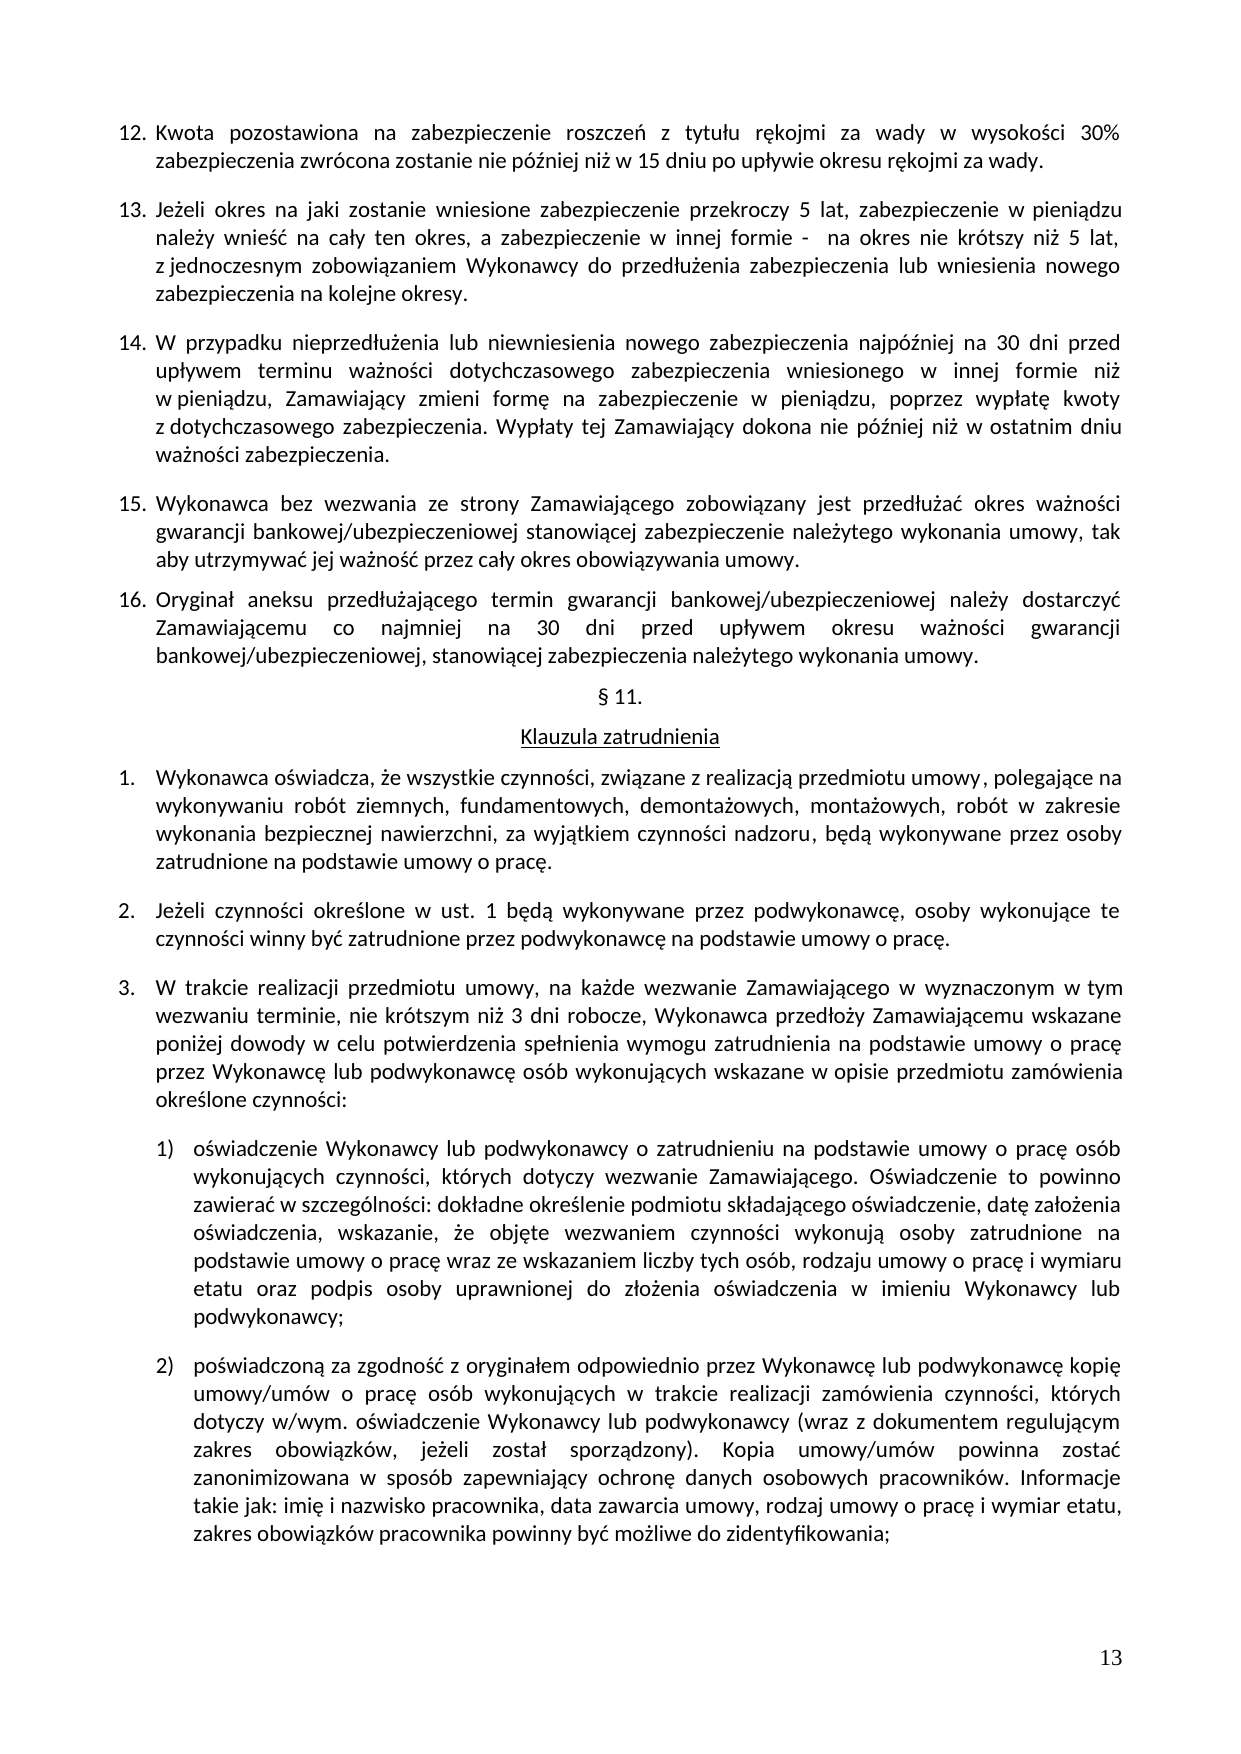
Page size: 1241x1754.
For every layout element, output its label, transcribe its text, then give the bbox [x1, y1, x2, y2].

list Jeżeli czynności określone w ust. 1 będą wykonywane przez podwykonawcę, osoby wykonujące te czynności winny być zatrudnione przez podwykonawcę na podstawie umowy o pracę. [118, 896, 1122, 952]
list poświadczoną za zgodność z oryginałem odpowiednio przez Wykonawcę lub podwykonawcę kopię umowy/umów o pracę osób wykonujących w trakcie realizacji zamówienia czynności, których dotyczy w/wym. oświadczenie Wykonawcy lub podwykonawcy (wraz z dokumentem regulującym zakres obowiązków, jeżeli został sporządzony). Kopia umowy/umów powinna zostać zanonimizowana w sposób zapewniający ochronę danych osobowych pracowników. Informacje takie jak: imię i nazwisko pracownika, data zawarcia umowy, rodzaj umowy o pracę i wymiar etatu, zakres obowiązków pracownika powinny być możliwe do zidentyfikowania; [156, 1351, 1122, 1547]
list W przypadku nieprzedłużenia lub niewniesienia nowego zabezpieczenia najpóźniej na 30 dni przed upływem terminu ważności dotychczasowego zabezpieczenia wniesionego w innej formie niż w pieniądzu, Zamawiający zmieni formę na zabezpieczenie w pieniądzu, poprzez wypłatę kwoty z dotychczasowego zabezpieczenia. Wypłaty tej Zamawiający dokona nie później niż w ostatnim dniu ważności zabezpieczenia. [118, 328, 1122, 468]
list Kwota pozostawiona na zabezpieczenie roszczeń z tytułu rękojmi za wady w wysokości 30% zabezpieczenia zwrócona zostanie nie później niż w 15 dniu po upływie okresu rękojmi za wady. [118, 118, 1122, 174]
list oświadczenie Wykonawcy lub podwykonawcy o zatrudnieniu na podstawie umowy o pracę osób wykonujących czynności, których dotyczy wezwanie Zamawiającego. Oświadczenie to powinno zawierać w szczególności: dokładne określenie podmiotu składającego oświadczenie, datę założenia oświadczenia, wskazanie, że objęte wezwaniem czynności wykonują osoby zatrudnione na podstawie umowy o pracę wraz ze wskazaniem liczby tych osób, rodzaju umowy o pracę i wymiaru etatu oraz podpis osoby uprawnionej do złożenia oświadczenia w imieniu Wykonawcy lub podwykonawcy; [156, 1134, 1122, 1330]
text § 11. [118, 682, 1122, 710]
list Wykonawca oświadcza, że wszystkie czynności, związane z realizacją przedmiotu umowy, polegające na wykonywaniu robót ziemnych, fundamentowych, demontażowych, montażowych, robót w zakresie wykonania bezpiecznej nawierzchni, za wyjątkiem czynności nadzoru, będą wykonywane przez osoby zatrudnione na podstawie umowy o pracę. [118, 763, 1122, 875]
list Wykonawca bez wezwania ze strony Zamawiającego zobowiązany jest przedłużać okres ważności gwarancji bankowej/ubezpieczeniowej stanowiącej zabezpieczenie należytego wykonania umowy, tak aby utrzymywać jej ważność przez cały okres obowiązywania umowy. [118, 489, 1122, 573]
list Jeżeli okres na jaki zostanie wniesione zabezpieczenie przekroczy 5 lat, zabezpieczenie w pieniądzu należy wnieść na cały ten okres, a zabezpieczenie w innej formie - na okres nie krótszy niż 5 lat, z jednoczesnym zobowiązaniem Wykonawcy do przedłużenia zabezpieczenia lub wniesienia nowego zabezpieczenia na kolejne okresy. [118, 195, 1122, 307]
list W trakcie realizacji przedmiotu umowy, na każde wezwanie Zamawiającego w wyznaczonym w tym wezwaniu terminie, nie krótszym niż 3 dni robocze, Wykonawca przedłoży Zamawiającemu wskazane poniżej dowody w celu potwierdzenia spełnienia wymogu zatrudnienia na podstawie umowy o pracę przez Wykonawcę lub podwykonawcę osób wykonujących wskazane w opisie przedmiotu zamówienia określone czynności: [118, 973, 1123, 1113]
list Oryginał aneksu przedłużającego termin gwarancji bankowej/ubezpieczeniowej należy dostarczyć Zamawiającemu co najmniej na 30 dni przed upływem okresu ważności gwarancji bankowej/ubezpieczeniowej, stanowiącej zabezpieczenia należytego wykonania umowy. [118, 585, 1122, 669]
text Klauzula zatrudnienia [118, 722, 1122, 751]
